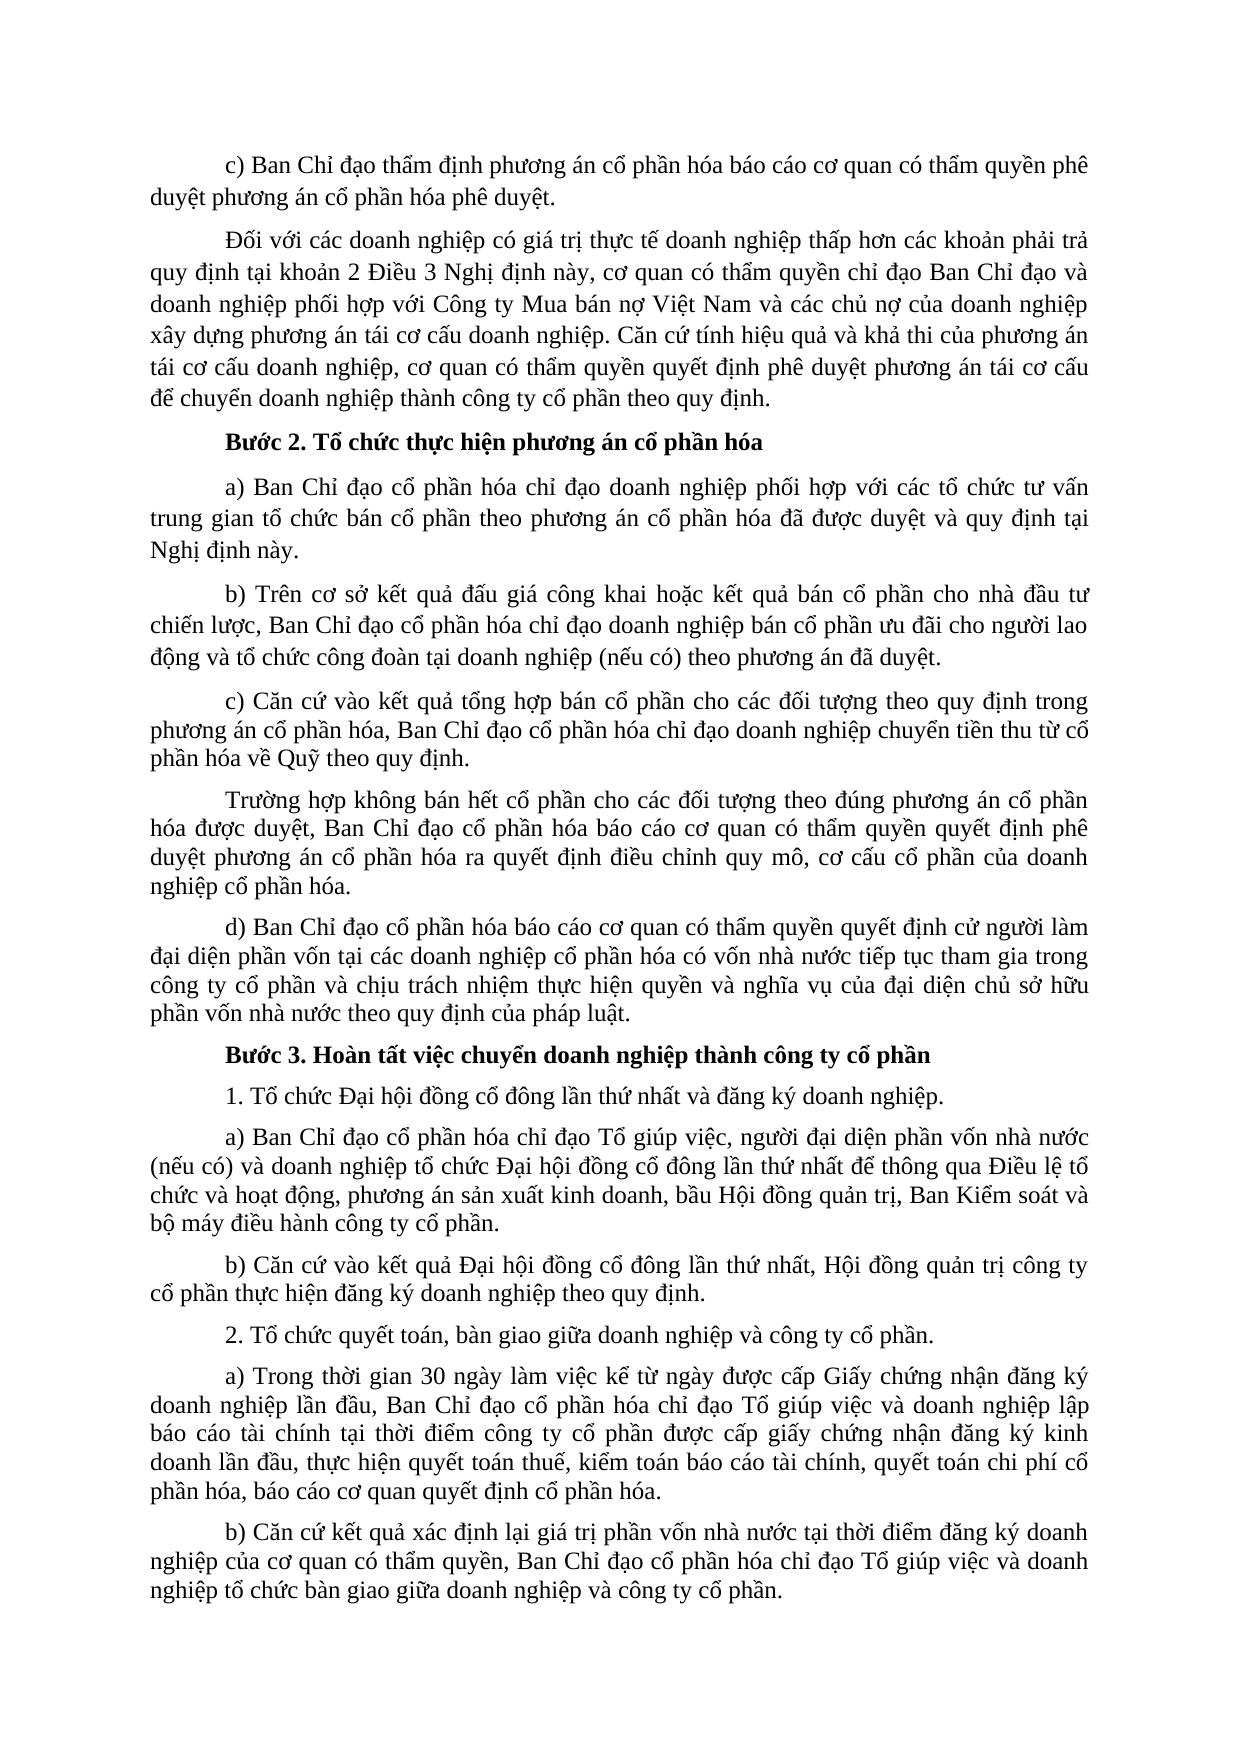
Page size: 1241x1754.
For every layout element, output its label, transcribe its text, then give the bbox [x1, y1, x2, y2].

text a) Ban Chỉ đạo cổ phần hóa chỉ đạo Tổ giúp việc, người đại diện phần vốn nhà nước (nếu có) và doanh nghiệp tổ chức Đại hội đồng cổ đông lần thứ nhất để thông qua Điều lệ tổ chức và hoạt động, phương án sản xuất kinh doanh, bầu Hội đồng quản trị, Ban Kiểm soát và bộ máy điều hành công ty cổ phần. [150, 1122, 1090, 1237]
text a) Trong thời gian 30 ngày làm việc kể từ ngày được cấp Giấy chứng nhận đăng ký doanh nghiệp lần đầu, Ban Chỉ đạo cổ phần hóa chỉ đạo Tổ giúp việc và doanh nghiệp lập báo cáo tài chính tại thời điểm công ty cổ phần được cấp giấy chứng nhận đăng ký kinh doanh lần đầu, thực hiện quyết toán thuế, kiểm toán báo cáo tài chính, quyết toán chi phí cổ phần hóa, báo cáo cơ quan quyết định cổ phần hóa. [150, 1361, 1090, 1505]
text Bước 2. Tổ chức thực hiện phương án cổ phần hóa [150, 427, 1090, 456]
text Bước 3. Hoàn tất việc chuyển doanh nghiệp thành công ty cổ phần [150, 1040, 1090, 1068]
text Trường hợp không bán hết cổ phần cho các đối tượng theo đúng phương án cổ phần hóa được duyệt, Ban Chỉ đạo cổ phần hóa báo cáo cơ quan có thẩm quyền quyết định phê duyệt phương án cổ phần hóa ra quyết định điều chỉnh quy mô, cơ cấu cổ phần của doanh nghiệp cổ phần hóa. [150, 785, 1090, 900]
text b) Trên cơ sở kết quả đấu giá công khai hoặc kết quả bán cổ phần cho nhà đầu tư chiến lược, Ban Chỉ đạo cổ phần hóa chỉ đạo doanh nghiệp bán cổ phần ưu đãi cho người lao động và tổ chức công đoàn tại doanh nghiệp (nếu có) theo phương án đã duyệt. [150, 579, 1090, 671]
text a) Ban Chỉ đạo cổ phần hóa chỉ đạo doanh nghiệp phối hợp với các tổ chức tư vấn trung gian tổ chức bán cổ phần theo phương án cổ phần hóa đã được duyệt và quy định tại Nghị định này. [150, 472, 1090, 563]
text Đối với các doanh nghiệp có giá trị thực tế doanh nghiệp thấp hơn các khoản phải trả quy định tại khoản 2 Điều 3 Nghị định này, cơ quan có thẩm quyền chỉ đạo Ban Chỉ đạo và doanh nghiệp phối hợp với Công ty Mua bán nợ Việt Nam và các chủ nợ của doanh nghiệp xây dựng phương án tái cơ cấu doanh nghiệp. Căn cứ tính hiệu quả và khả thi của phương án tái cơ cấu doanh nghiệp, cơ quan có thẩm quyền quyết định phê duyệt phương án tái cơ cấu để chuyển doanh nghiệp thành công ty cổ phần theo quy định. [150, 226, 1090, 412]
text c) Ban Chỉ đạo thẩm định phương án cổ phần hóa báo cáo cơ quan có thẩm quyền phê duyệt phương án cổ phần hóa phê duyệt. [150, 150, 1090, 210]
text b) Căn cứ kết quả xác định lại giá trị phần vốn nhà nước tại thời điểm đăng ký doanh nghiệp của cơ quan có thẩm quyền, Ban Chỉ đạo cổ phần hóa chỉ đạo Tổ giúp việc và doanh nghiệp tổ chức bàn giao giữa doanh nghiệp và công ty cổ phần. [150, 1517, 1090, 1603]
text 1. Tổ chức Đại hội đồng cổ đông lần thứ nhất và đăng ký doanh nghiệp. [150, 1081, 1090, 1110]
text c) Căn cứ vào kết quả tổng hợp bán cổ phần cho các đối tượng theo quy định trong phương án cổ phần hóa, Ban Chỉ đạo cổ phần hóa chỉ đạo doanh nghiệp chuyển tiền thu từ cổ phần hóa về Quỹ theo quy định. [150, 686, 1090, 772]
text d) Ban Chỉ đạo cổ phần hóa báo cáo cơ quan có thẩm quyền quyết định cử người làm đại diện phần vốn tại các doanh nghiệp cổ phần hóa có vốn nhà nước tiếp tục tham gia trong công ty cổ phần và chịu trách nhiệm thực hiện quyền và nghĩa vụ của đại diện chủ sở hữu phần vốn nhà nước theo quy định của pháp luật. [150, 912, 1090, 1027]
text b) Căn cứ vào kết quả Đại hội đồng cổ đông lần thứ nhất, Hội đồng quản trị công ty cổ phần thực hiện đăng ký doanh nghiệp theo quy định. [150, 1250, 1090, 1307]
text 2. Tổ chức quyết toán, bàn giao giữa doanh nghiệp và công ty cổ phần. [150, 1320, 1090, 1348]
